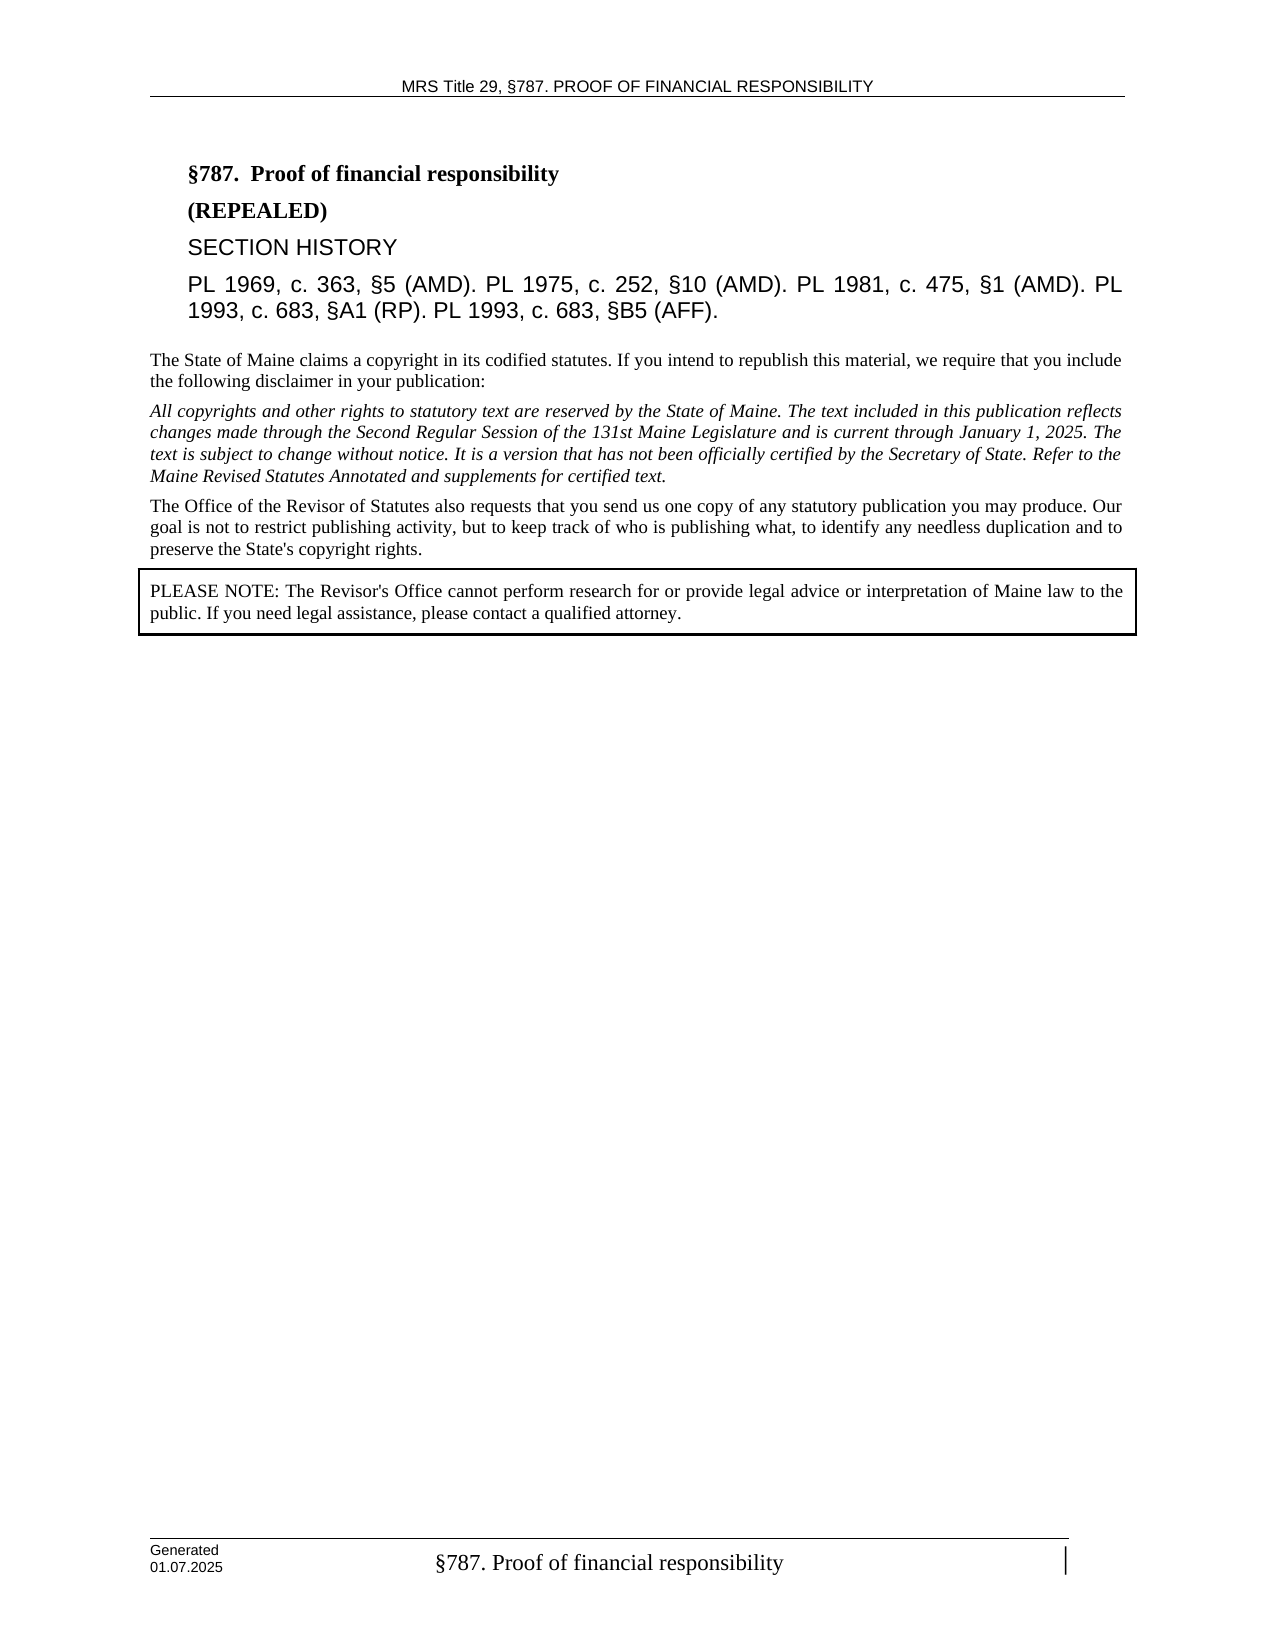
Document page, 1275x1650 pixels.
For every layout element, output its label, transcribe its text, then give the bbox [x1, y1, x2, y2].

text §787. Proof of financial responsibility [187, 160, 1125, 187]
text PLEASE NOTE: The Revisor's Office cannot perform research for or provide legal advice or interpretation of Maine law to the public. If you need legal assistance, please contact a qualified attorney. [140, 570, 1135, 633]
text The Office of the Revisor of Statutes also requests that you send us one copy of any statutory publication you may produce. Our goal is not to restrict publishing activity, but to keep track of who is publishing what, to identify any needless duplication and to preserve the State's copyright rights. [150, 494, 1125, 559]
text (REPEALED) [187, 197, 1125, 223]
text PL 1969, c. 363, §5 (AMD). PL 1975, c. 252, §10 (AMD). PL 1981, c. 475, §1 (AMD). PL 1993, c. 683, §A1 (RP). PL 1993, c. 683, §B5 (AFF). [187, 271, 1125, 323]
text All copyrights and other rights to statutory text are reserved by the State of Maine. The text included in this publication reflects changes made through the Second Regular Session of the 131st Maine Legislature and is current through January 1, 2025 . The text is subject to change without notice. It is a version that has not been officially certified by the Secretary of State. Refer to the Maine Revised Statutes Annotated and supplements for certified text. [150, 400, 1125, 486]
text SECTION HISTORY [187, 234, 1125, 260]
text The State of Maine claims a copyright in its codified statutes. If you intend to republish this material, we require that you include the following disclaimer in your publication: [150, 348, 1125, 392]
